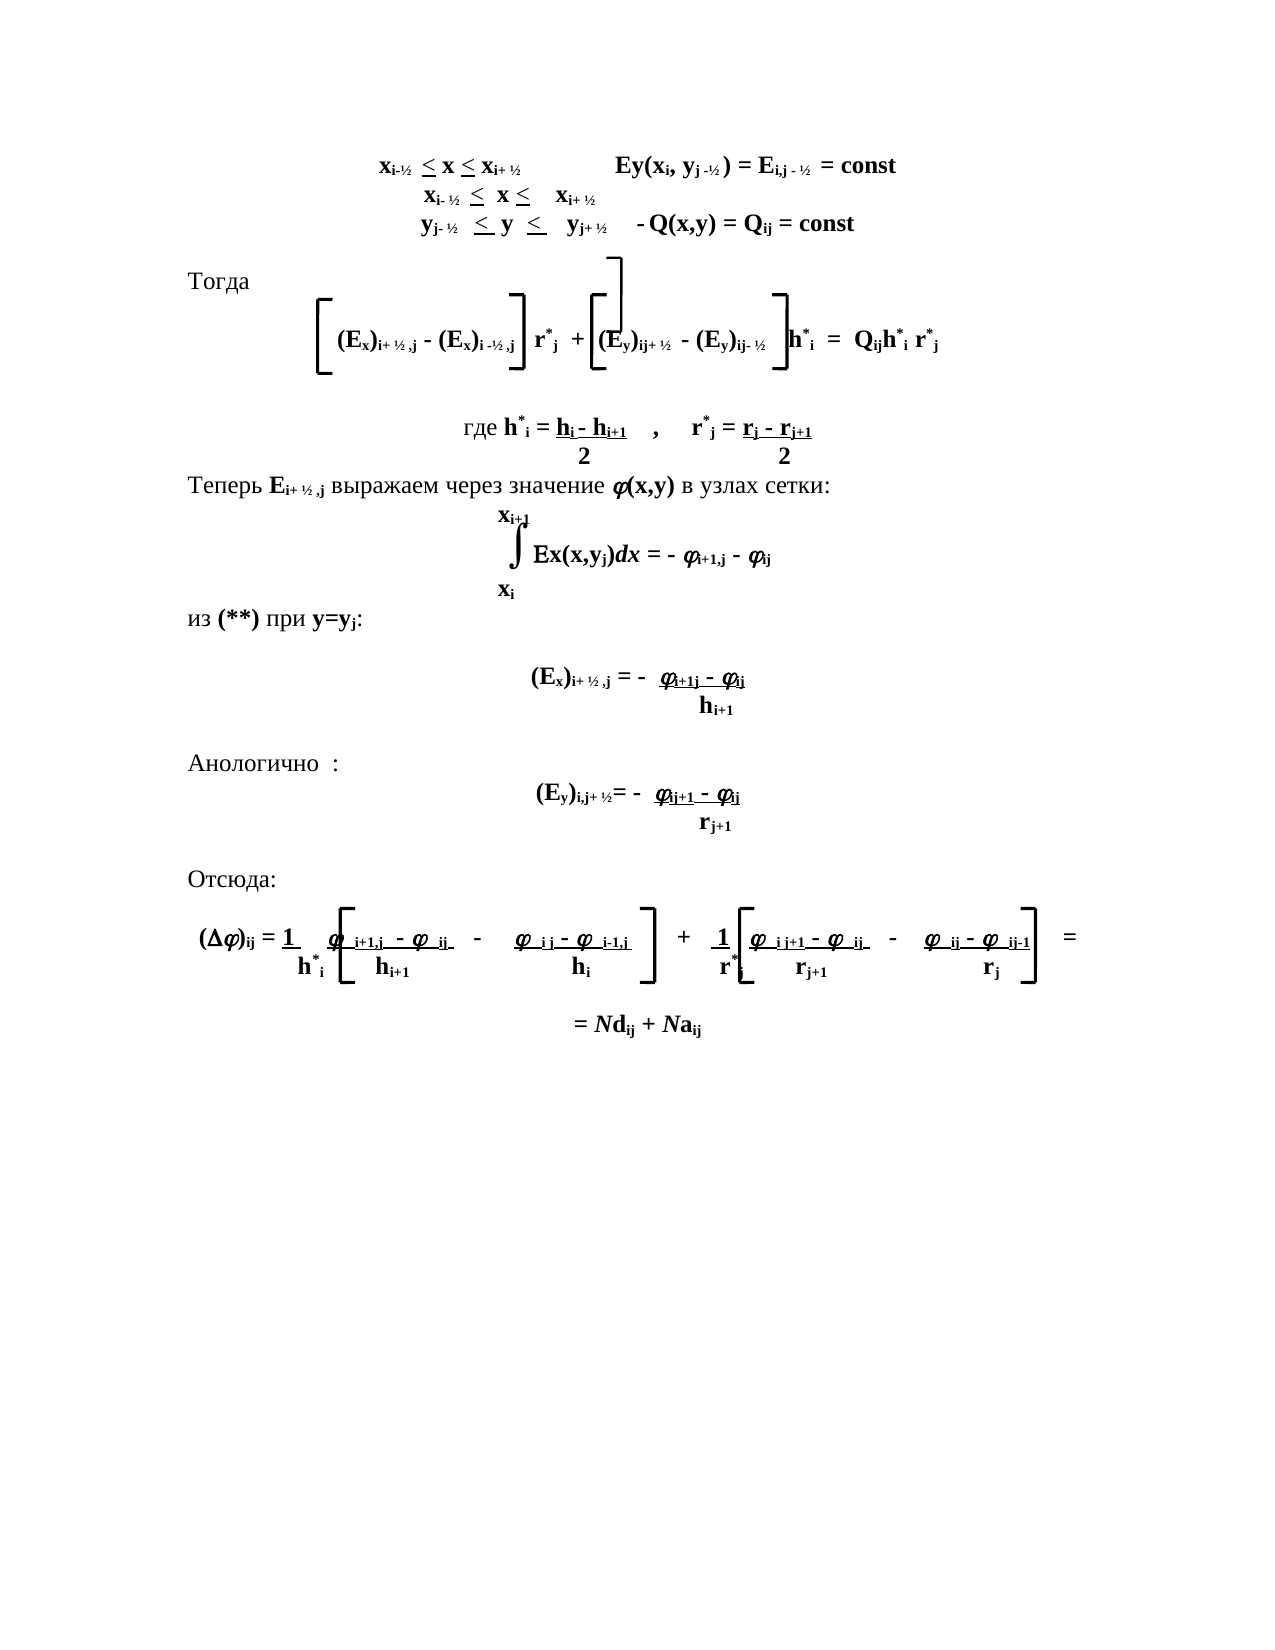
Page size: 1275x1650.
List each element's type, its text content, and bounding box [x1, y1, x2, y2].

text из (**) при y=yj: [187, 602, 1087, 631]
text xi [187, 573, 1087, 602]
text где h*i = hi - hi+1 , r*j = rj - rj+1 [187, 412, 1087, 441]
text Тогда [187, 266, 1087, 295]
text 2 2 [187, 441, 1087, 470]
text (Ey)i,j+ ½= - ij+1 - ij [187, 777, 1087, 806]
text (Ex)i+ ½ ,j - (Ex)i -½ ,j r*j + (Ey)ij+ ½ - (Ey)ij- ½ h*i = Qijh*i r*j [187, 324, 1087, 353]
text x(x,yj)dx = - i+1,j - ij [187, 528, 1087, 573]
text yj- ½ < y < yj+ ½ - Q(x,y) = Qij = const [187, 208, 1087, 237]
text Анологично : [187, 748, 1087, 777]
text (Ex)i+ ½ ,j = - i+1j - ij [187, 661, 1087, 689]
text xi-½ < x < xi+ ½ Ey(xi, yj -½ ) = Ei,j - ½ = const [187, 150, 1087, 179]
text xi- ½ < x < xi+ ½ [187, 179, 1087, 208]
text ()ij = 1 i+1,j - ij - i j - i-1,j + 1 i j+1 - ij - ij - ij-1 = [187, 922, 1087, 951]
text Отсюда: [187, 864, 1087, 893]
text Теперь Еi+ ½ ,j выражаем через значение (x,y) в узлах сетки: [187, 470, 1087, 499]
text hi+1 [187, 689, 1087, 719]
text rj+1 [187, 806, 1087, 835]
text = Ndij + Naij [187, 1009, 1087, 1038]
text h*i hi+1 hi r*j rj+1 rj [187, 951, 1087, 980]
text xi+1 [187, 499, 1087, 528]
